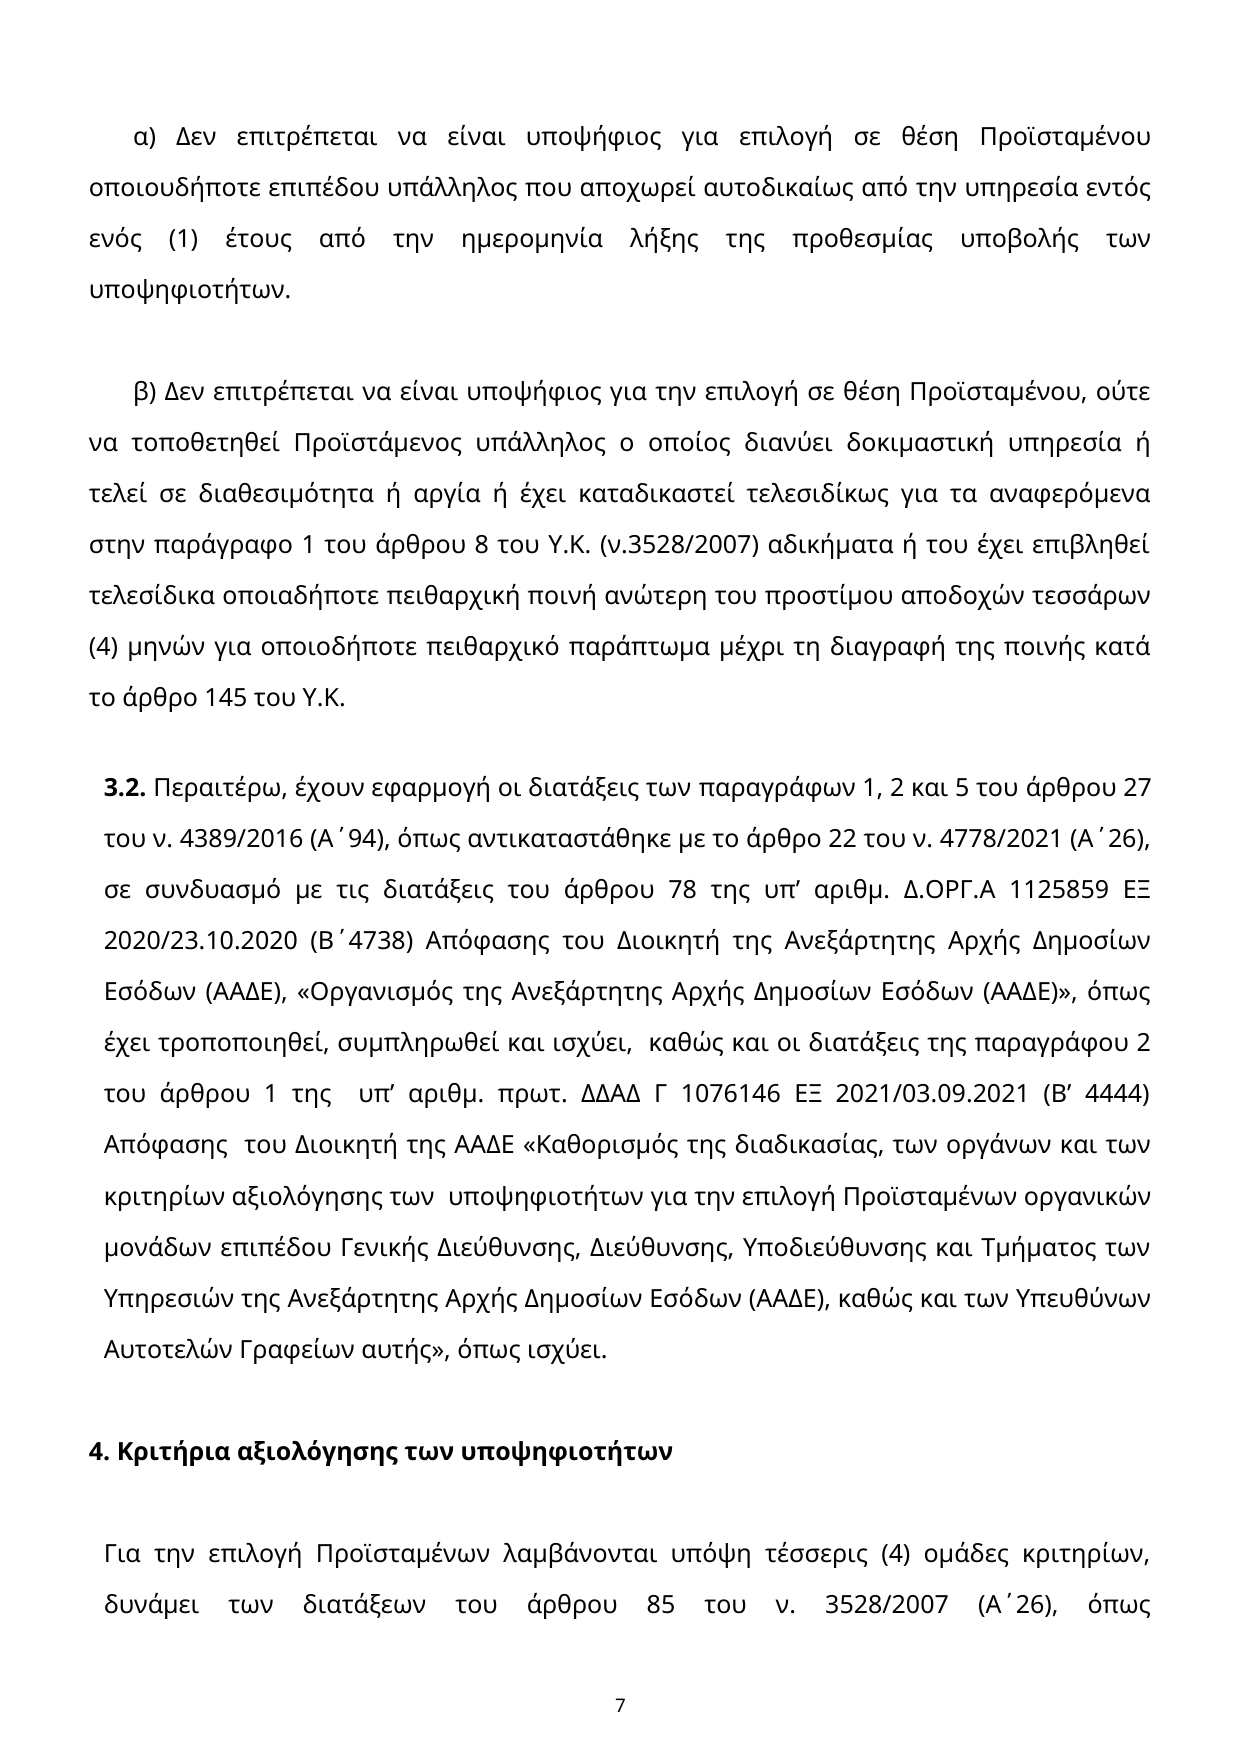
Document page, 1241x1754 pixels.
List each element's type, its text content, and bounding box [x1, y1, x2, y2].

text 3.2. Περαιτέρω, έχουν εφαρμογή οι διατάξεις των παραγράφων 1, 2 και 5 του άρθρου 27 του ν. 4389/2016 (Α΄94), όπως αντικαταστάθηκε με το άρθρο 22 του ν. 4778/2021 (Α΄26), σε συνδυασμό με τις διατάξεις του άρθρου 78 της υπ’ αριθμ. Δ.ΟΡΓ.Α 1125859 ΕΞ 2020/23.10.2020 (Β΄4738) Απόφασης του Διοικητή της Ανεξάρτητης Αρχής Δημοσίων Εσόδων (ΑΑΔΕ), «Οργανισμός της Ανεξάρτητης Αρχής Δημοσίων Εσόδων (ΑΑΔΕ)», όπως έχει τροποποιηθεί, συμπληρωθεί και ισχύει, καθώς και οι διατάξεις της παραγράφου 2 του άρθρου 1 της υπ’ αριθμ. πρωτ. ΔΔΑΔ Γ 1076146 ΕΞ 2021/03.09.2021 (Β’ 4444) Απόφασης του Διοικητή της ΑΑΔΕ «Καθορισμός της διαδικασίας, των οργάνων και των κριτηρίων αξιολόγησης των υποψηφιοτήτων για την επιλογή Προϊσταμένων οργανικών μονάδων επιπέδου Γενικής Διεύθυνσης, Διεύθυνσης, Υποδιεύθυνσης και Τμήματος των Υπηρεσιών της Ανεξάρτητης Αρχής Δημοσίων Εσόδων (ΑΑΔΕ), καθώς και των Υπευθύνων Αυτοτελών Γραφείων αυτής», όπως ισχύει. [103, 770, 1152, 1365]
text β) Δεν επιτρέπεται να είναι υποψήφιος για την επιλογή σε θέση Προϊσταμένου, ούτε να τοποθετηθεί Προϊστάμενος υπάλληλος ο οποίος διανύει δοκιμαστική υπηρεσία ή τελεί σε διαθεσιμότητα ή αργία ή έχει καταδικαστεί τελεσιδίκως για τα αναφερόμενα στην παράγραφο 1 του άρθρου 8 του Υ.Κ. (ν.3528/2007) αδικήματα ή του έχει επιβληθεί τελεσίδικα οποιαδήποτε πειθαρχική ποινή ανώτερη του προστίμου αποδοχών τεσσάρων (4) μηνών για οποιοδήποτε πειθαρχικό παράπτωμα μέχρι τη διαγραφή της ποινής κατά το άρθρο 145 του Υ.Κ. [89, 373, 1152, 714]
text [103, 1535, 1152, 1621]
text 4. Κριτήρια αξιολόγησης των υποψηφιοτήτων [89, 1433, 1152, 1467]
text α) Δεν επιτρέπεται να είναι υποψήφιος για επιλογή σε θέση Προϊσταμένου οποιουδήποτε επιπέδου υπάλληλος που αποχωρεί αυτοδικαίως από την υπηρεσία εντός ενός (1) έτους από την ημερομηνία λήξης της προθεσμίας υποβολής των υποψηφιοτήτων. [89, 118, 1152, 305]
